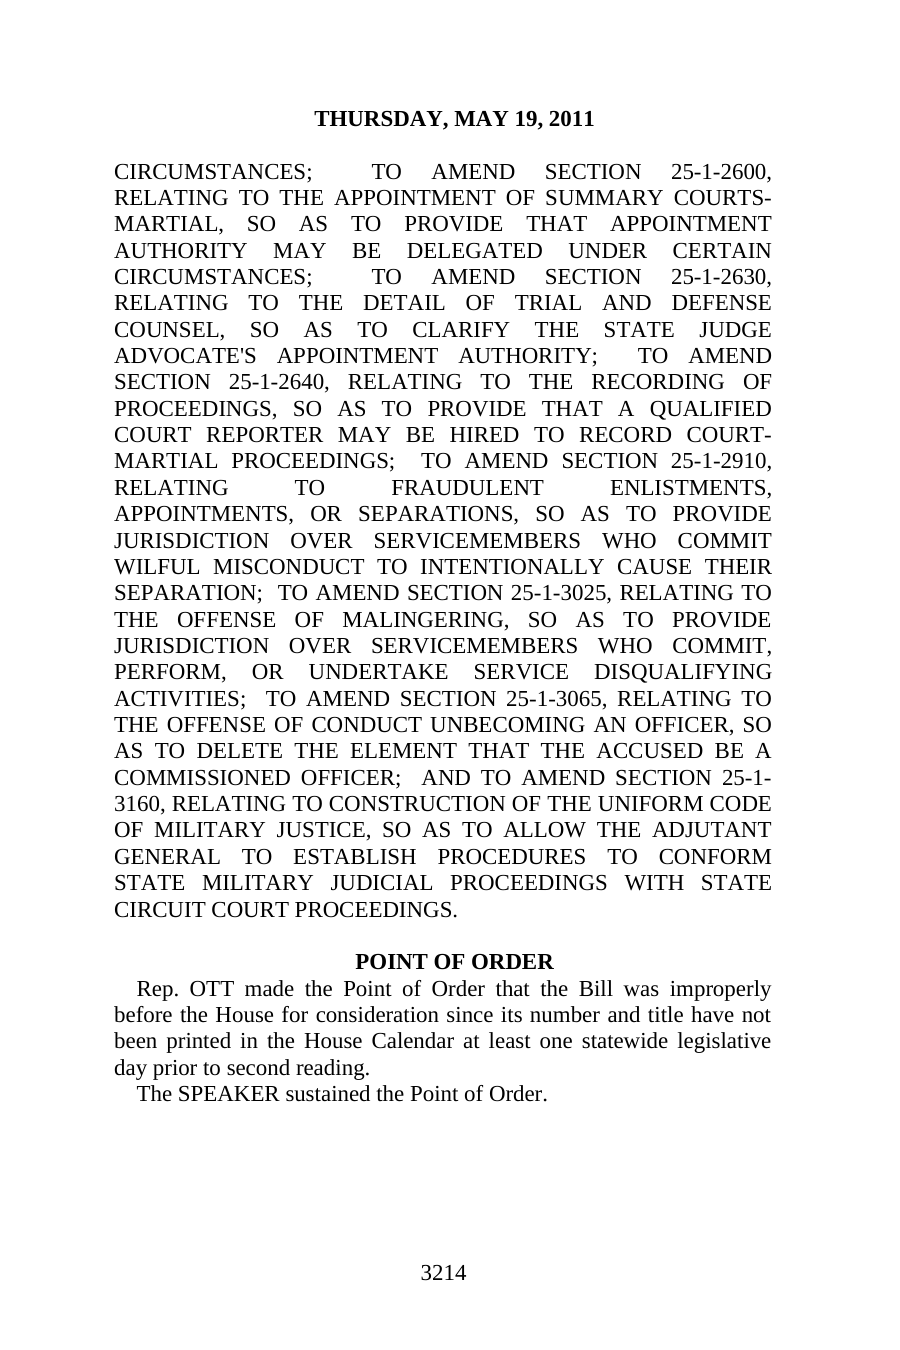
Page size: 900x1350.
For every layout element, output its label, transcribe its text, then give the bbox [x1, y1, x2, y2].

text POINT OF ORDER [114, 948, 772, 975]
text Rep. OTT made the Point of Order that the Bill was improperly before the House for consideration since its number and title have not been printed in the House Calendar at least one statewide legislative day prior to second reading. [114, 975, 772, 1080]
text The SPEAKER sustained the Point of Order. [114, 1080, 772, 1106]
